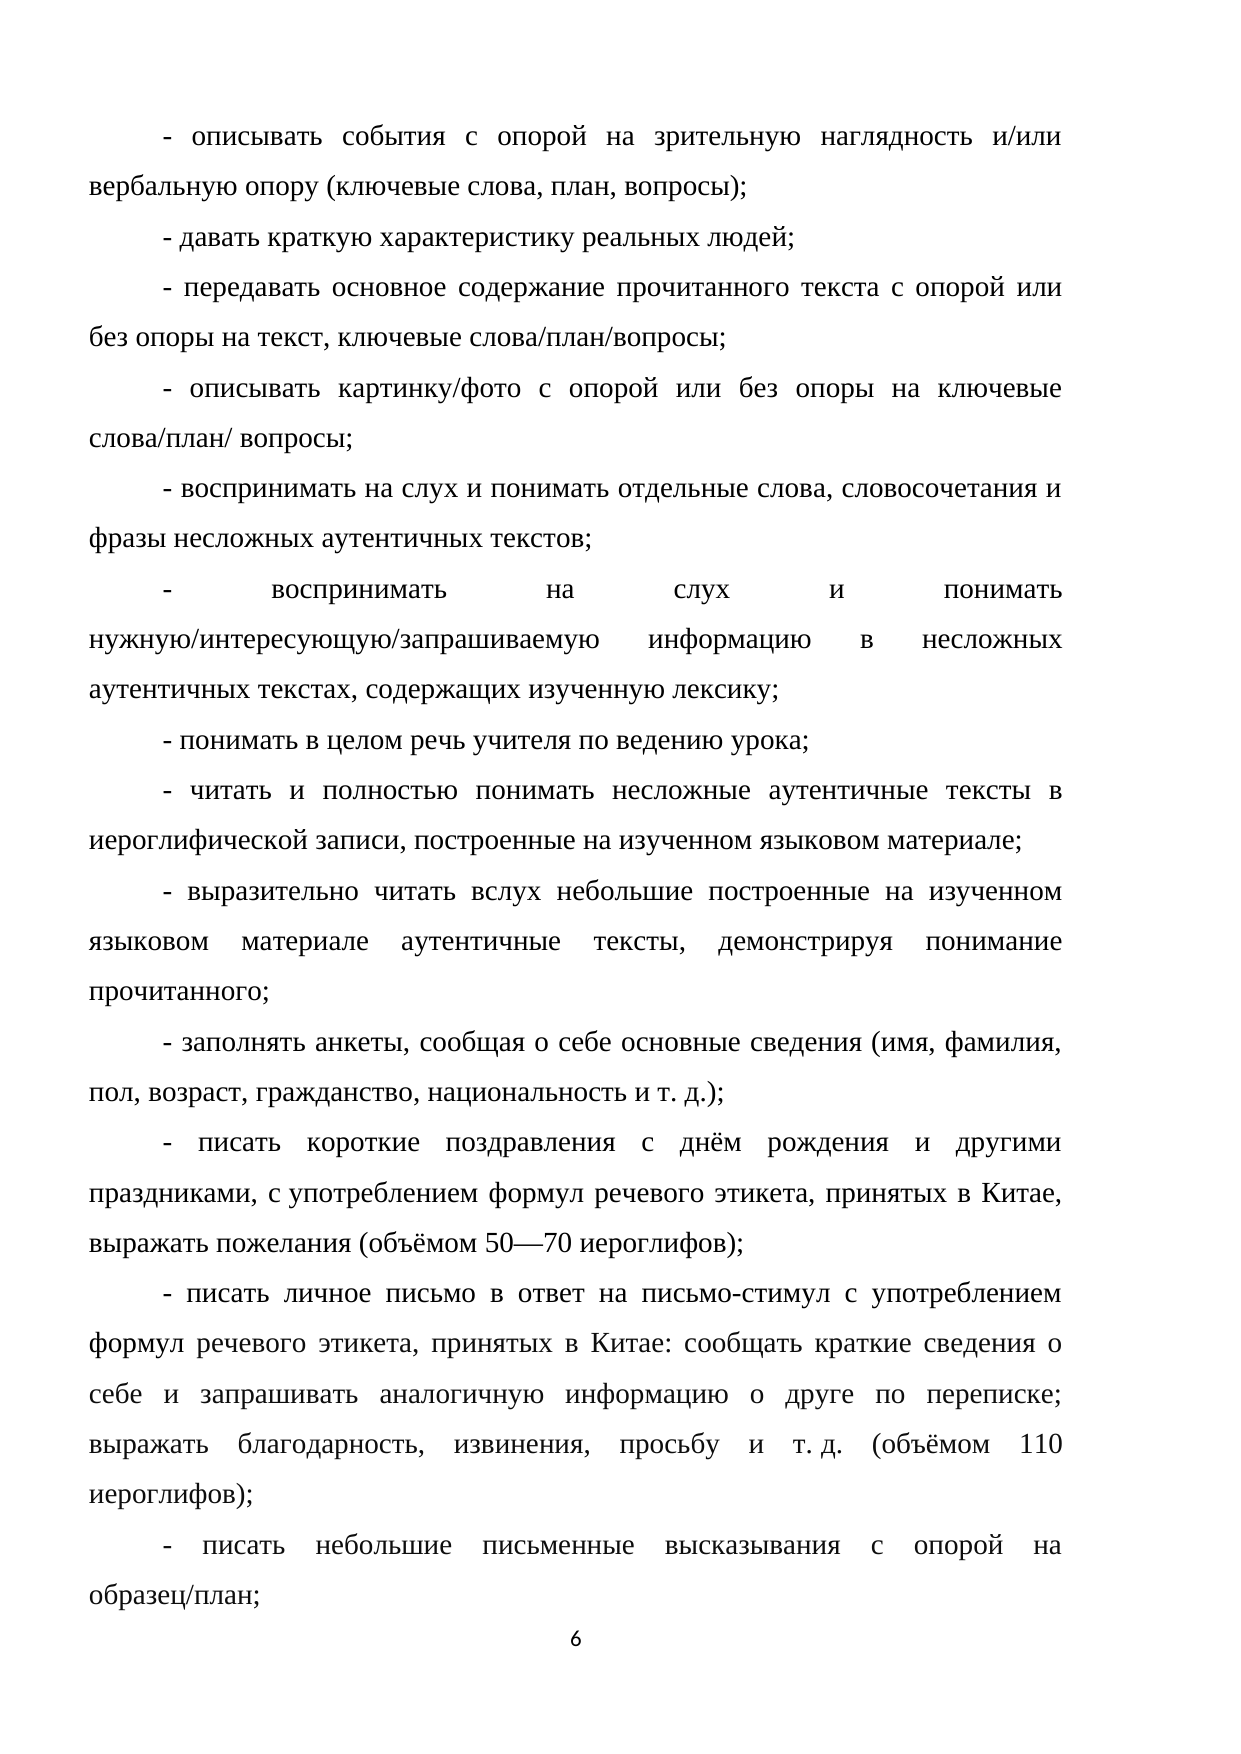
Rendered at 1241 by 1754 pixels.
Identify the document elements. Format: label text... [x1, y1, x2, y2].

text - читать и полностью понимать несложные аутентичные тексты в иероглифической записи, построенные на изученном языковом материале; [89, 772, 1063, 856]
text - воспринимать на слух и понимать отдельные слова, словосочетания и фразы несложных аутентичных текстов; [89, 470, 1063, 554]
text - воспринимать на слух и понимать нужную/интересующую/запрашиваемую информацию в несложных аутентичных текстах, содержащих изученную лексику; [89, 571, 1063, 705]
text - выразительно читать вслух небольшие построенные на изученном языковом материале аутентичные тексты, демонстрируя понимание прочитанного; [89, 873, 1063, 1007]
text - писать короткие поздравления с днём рождения и другими праздниками, с употреблением формул речевого этикета, принятых в Китае, выражать пожелания (объёмом 50—70 иероглифов); [89, 1124, 1063, 1258]
text - описывать картинку/фото с опорой или без опоры на ключевые слова/план/ вопросы; [89, 370, 1063, 453]
text - заполнять анкеты, сообщая о себе основные сведения (имя, фамилия, пол, возраст, гражданство, национальность и т. д.); [89, 1024, 1063, 1108]
text - писать небольшие письменные высказывания с опорой на образец/план; [89, 1527, 1063, 1611]
text - описывать события с опорой на зрительную наглядность и/или вербальную опору (ключевые слова, план, вопросы); [89, 118, 1063, 202]
text - понимать в целом речь учителя по ведению урока; [89, 722, 1063, 755]
text - давать краткую характеристику реальных людей; [89, 219, 1063, 252]
text - писать личное письмо в ответ на письмо-стимул с употреблением формул речевого этикета, принятых в Китае: сообщать краткие сведения о себе и запрашивать аналогичную информацию о друге по переписке; выражать благодарность, извинения, просьбу и т. д. (объёмом 110 иероглифов); [89, 1275, 1063, 1510]
text - передавать основное содержание прочитанного текста с опорой или без опоры на текст, ключевые слова/план/вопросы; [89, 269, 1063, 353]
